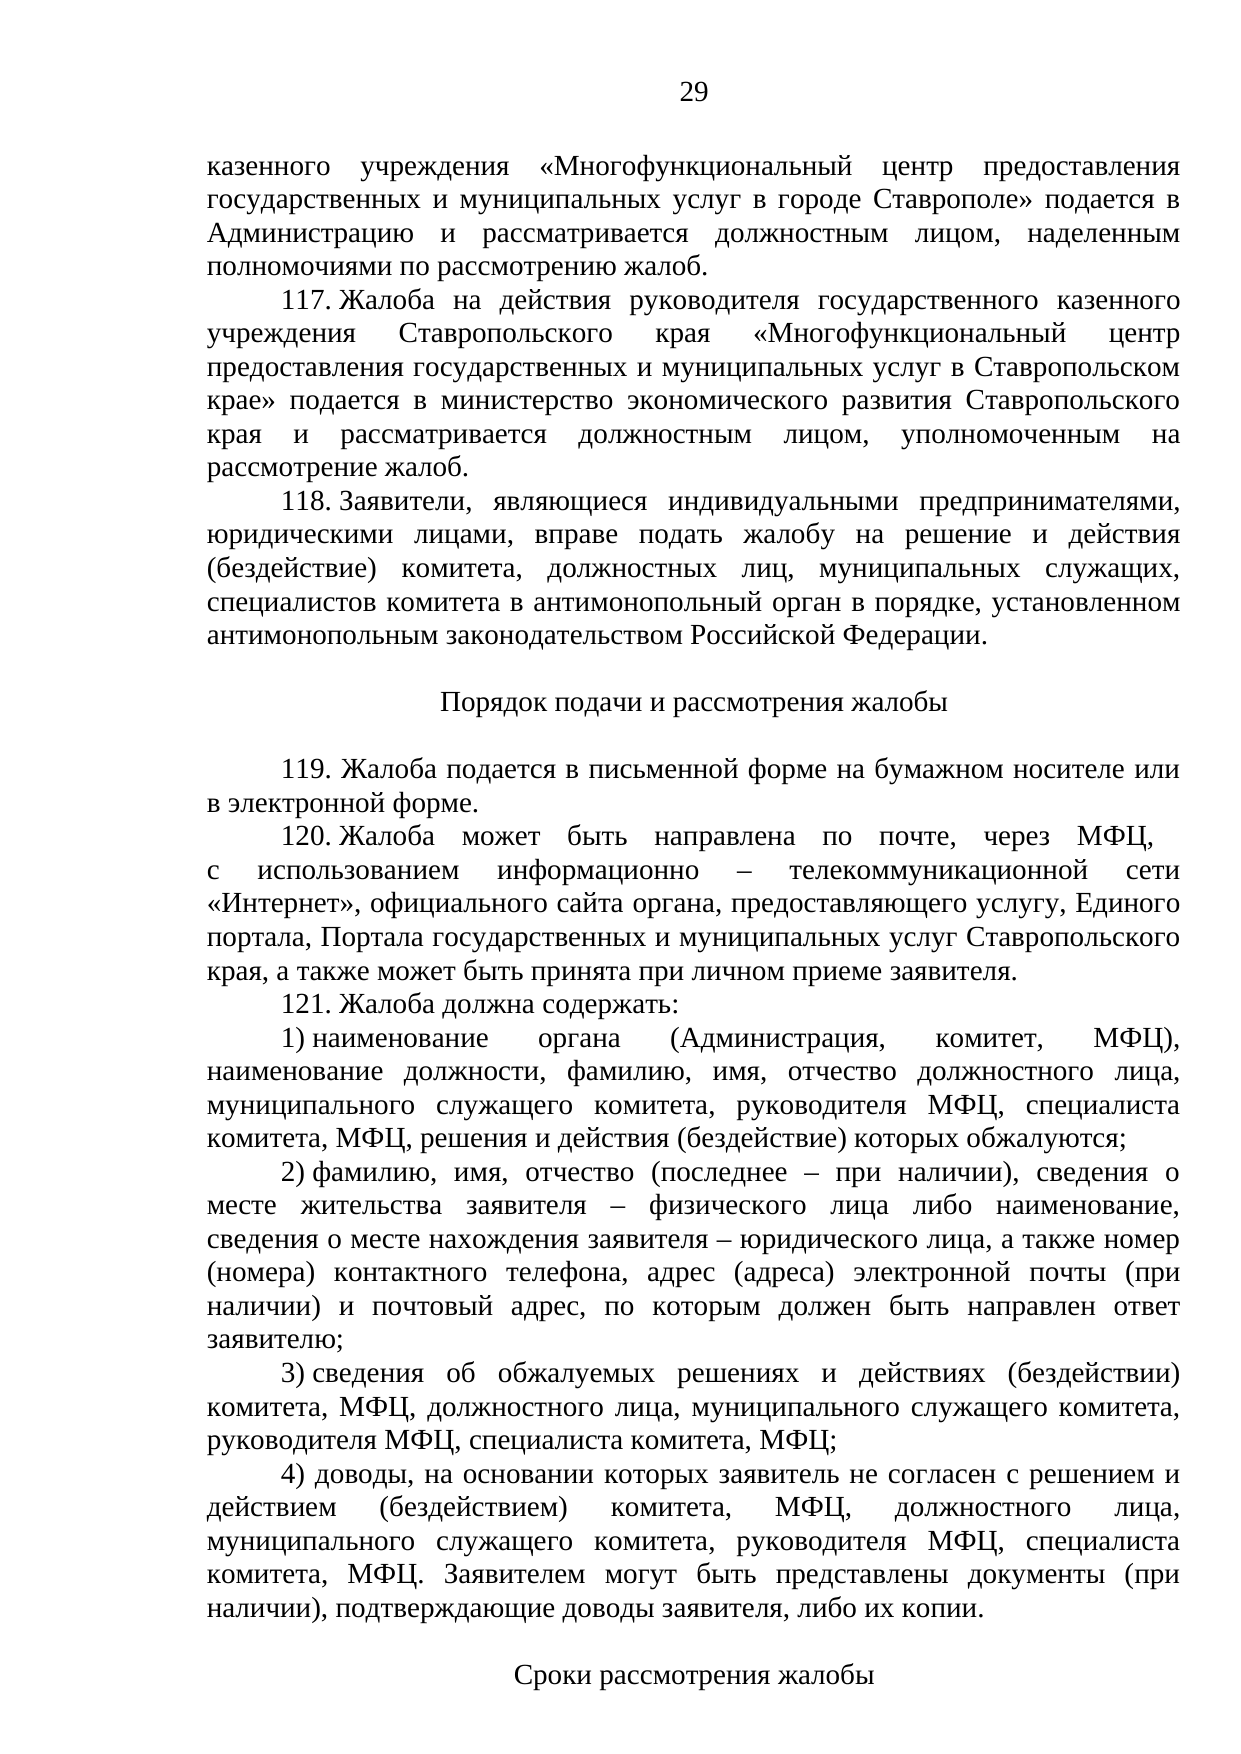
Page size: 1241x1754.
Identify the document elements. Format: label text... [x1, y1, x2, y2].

text 1) наименование органа (Администрация, комитет, МФЦ), наименование должности, фамилию, имя, отчество должностного лица, муниципального служащего комитета, руководителя МФЦ, специалиста комитета, МФЦ, решения и действия (бездействие) которых обжалуются; [207, 1020, 1181, 1154]
text 118. Заявители, являющиеся индивидуальными предпринимателями, юридическими лицами, вправе подать жалобу на решение и действия (бездействие) комитета, должностных лиц, муниципальных служащих, специалистов комитета в антимонопольный орган в порядке, установленном антимонопольным законодательством Российской Федерации. [207, 483, 1181, 651]
text 119. Жалоба подается в письменной форме на бумажном носителе или в электронной форме. [207, 751, 1181, 818]
text 4) доводы, на основании которых заявитель не согласен с решением и действием (бездействием) комитета, МФЦ, должностного лица, муниципального служащего комитета, руководителя МФЦ, специалиста комитета, МФЦ. Заявителем могут быть представлены документы (при наличии), подтверждающие доводы заявителя, либо их копии. [207, 1456, 1181, 1623]
text Порядок подачи и рассмотрения жалобы [207, 684, 1181, 718]
text 121. Жалоба должна содержать: [207, 986, 1181, 1020]
text 3) сведения об обжалуемых решениях и действиях (бездействии) комитета, МФЦ, должностного лица, муниципального служащего комитета, руководителя МФЦ, специалиста комитета, МФЦ; [207, 1355, 1181, 1456]
text 120. Жалоба может быть направлена по почте, через МФЦ, с использованием информационно – телекоммуникационной сети «Интернет», официального сайта органа, предоставляющего услугу, Единого портала, Портала государственных и муниципальных услуг Ставропольского края, а также может быть принята при личном приеме заявителя. [207, 818, 1181, 986]
text Сроки рассмотрения жалобы [207, 1657, 1181, 1691]
text 117. Жалоба на действия руководителя государственного казенного учреждения Ставропольского края «Многофункциональный центр предоставления государственных и муниципальных услуг в Ставропольском крае» подается в министерство экономического развития Ставропольского края и рассматривается должностным лицом, уполномоченным на рассмотрение жалоб. [207, 282, 1181, 483]
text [207, 148, 1181, 282]
text 2) фамилию, имя, отчество (последнее – при наличии), сведения о месте жительства заявителя – физического лица либо наименование, сведения о месте нахождения заявителя – юридического лица, а также номер (номера) контактного телефона, адрес (адреса) электронной почты (при наличии) и почтовый адрес, по которым должен быть направлен ответ заявителю; [207, 1154, 1181, 1355]
